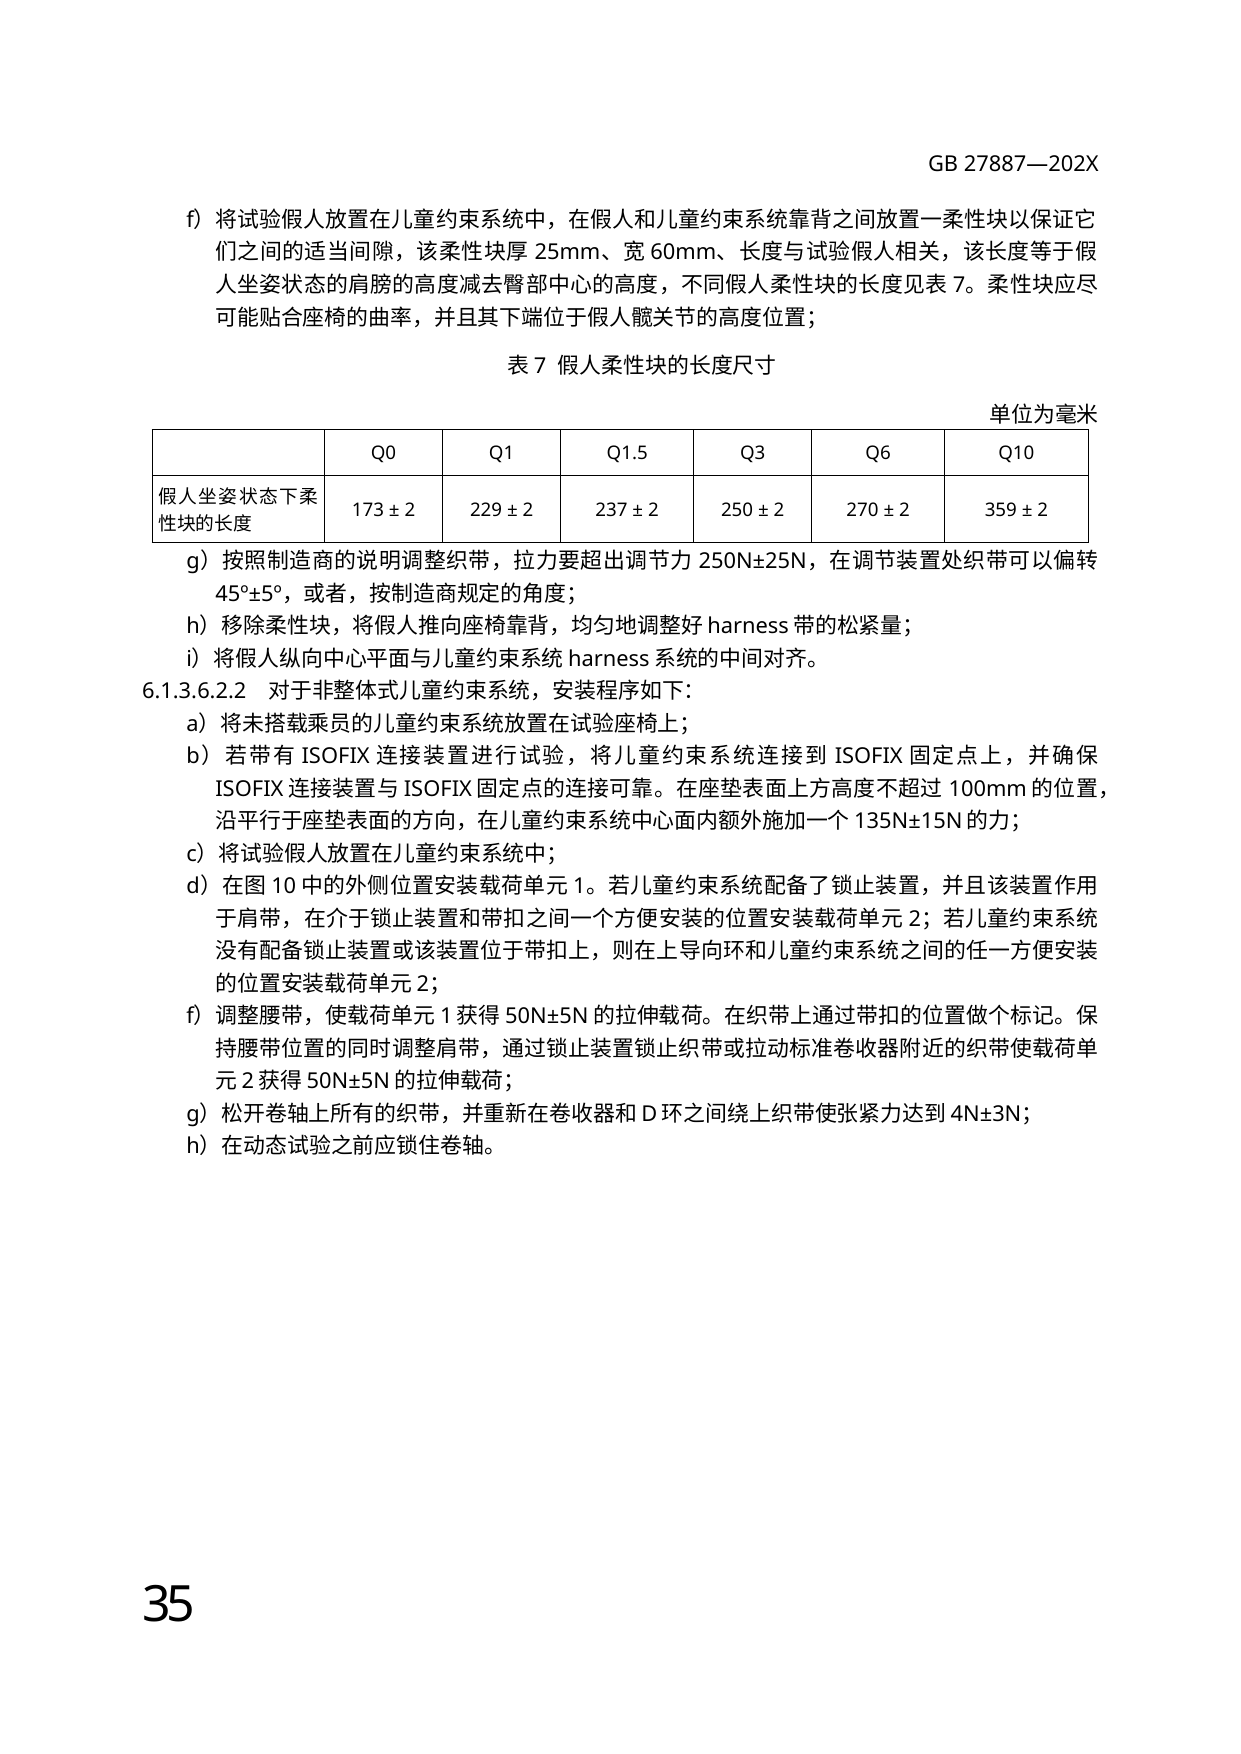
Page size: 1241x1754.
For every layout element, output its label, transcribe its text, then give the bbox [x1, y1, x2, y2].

table_header Q0 [325, 430, 442, 474]
text f）将试验假人放置在儿童约束系统中，在假人和儿童约束系统靠背之间放置一柔性块以保证它们之间的适当间隙，该柔性块厚25mm、宽60mm、长度与试验假人相关，该长度等于假人坐姿状态的肩膀的高度减去臀部中心的高度，不同假人柔性块的长度见表7。柔性块应尽可能贴合座椅的曲率，并且其下端位于假人髋关节的高度位置； [186, 202, 1098, 332]
text h）在动态试验之前应锁住卷轴。 [186, 1128, 1098, 1160]
text f）调整腰带，使载荷单元1获得50N±5N的拉伸载荷。在织带上通过带扣的位置做个标记。保持腰带位置的同时调整肩带，通过锁止装置锁止织带或拉动标准卷收器附近的织带使载荷单元2获得50N±5N的拉伸载荷； [186, 998, 1098, 1095]
table_cell 270 ± 2 [812, 476, 944, 542]
table_header Q3 [694, 430, 811, 474]
text g）按照制造商的说明调整织带，拉力要超出调节力250N±25N，在调节装置处织带可以偏转45º±5º，或者，按制造商规定的角度； [186, 543, 1098, 608]
text h）移除柔性块，将假人推向座椅靠背，均匀地调整好harness带的松紧量； [186, 608, 1098, 640]
table_cell 173 ± 2 [325, 476, 442, 542]
table_header [153, 430, 324, 474]
table_cell 假人坐姿状态下柔性块的长度 [153, 476, 324, 542]
text 表7 假人柔性块的长度尺寸 [142, 348, 1098, 380]
table_header Q10 [945, 430, 1088, 474]
list 对于非整体式儿童约束系统，安装程序如下： [142, 673, 1098, 705]
table_header Q1 [443, 430, 560, 474]
table_cell 237 ± 2 [561, 476, 693, 542]
text b）若带有ISOFIX连接装置进行试验，将儿童约束系统连接到ISOFIX固定点上，并确保ISOFIX连接装置与ISOFIX固定点的连接可靠。在座垫表面上方高度不超过100mm的位置，沿平行于座垫表面的方向，在儿童约束系统中心面内额外施加一个135N±15N的力； [186, 738, 1098, 835]
text 单位为毫米 [142, 397, 1098, 429]
table_header Q6 [812, 430, 944, 474]
text d）在图10中的外侧位置安装载荷单元1。若儿童约束系统配备了锁止装置，并且该装置作用于肩带，在介于锁止装置和带扣之间一个方便安装的位置安装载荷单元2；若儿童约束系统没有配备锁止装置或该装置位于带扣上，则在上导向环和儿童约束系统之间的任一方便安装的位置安装载荷单元2； [186, 868, 1098, 998]
table_cell 359 ± 2 [945, 476, 1088, 542]
table_cell 229 ± 2 [443, 476, 560, 542]
text a）将未搭载乘员的儿童约束系统放置在试验座椅上； [186, 705, 1098, 738]
text i）将假人纵向中心平面与儿童约束系统harness系统的中间对齐。 [186, 640, 1098, 673]
table_cell 250 ± 2 [694, 476, 811, 542]
text g）松开卷轴上所有的织带，并重新在卷收器和D环之间绕上织带使张紧力达到4N±3N； [186, 1095, 1098, 1128]
table_header Q1.5 [561, 430, 693, 474]
text c）将试验假人放置在儿童约束系统中； [186, 835, 1098, 868]
